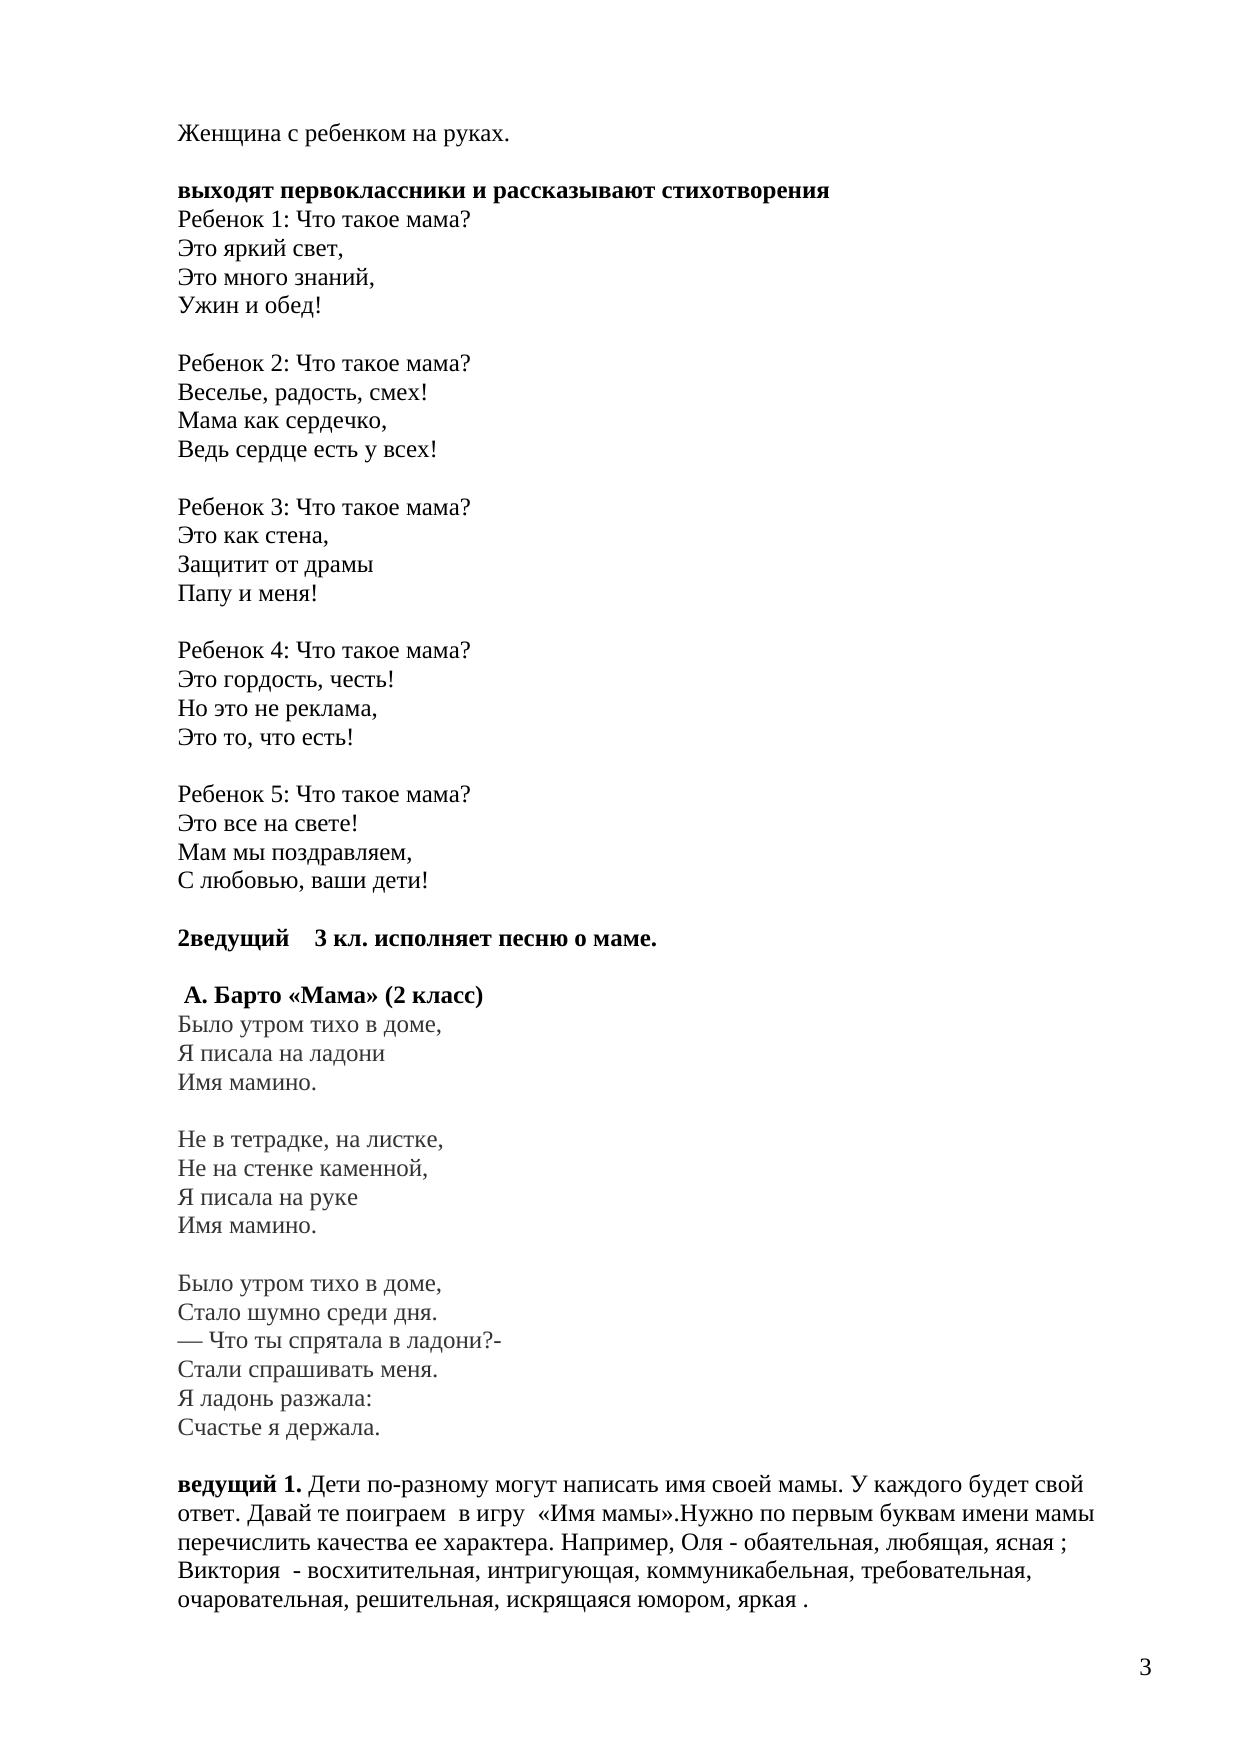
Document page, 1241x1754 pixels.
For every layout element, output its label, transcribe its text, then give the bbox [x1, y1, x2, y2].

text ведущий 1. Дети по-разному могут написать имя своей мамы. У каждого будет свой ответ. Давай те поиграем в игру «Имя мамы».Нужно по первым буквам имени мамы перечислить качества ее характера. Например, Оля - обаятельная, любящая, ясная ; Виктория - восхитительная, интригующая, коммуникабельная, требовательная, очаровательная, решительная, искрящаяся юмором, яркая . [177, 1469, 1152, 1613]
text Это яркий свет, [177, 233, 1152, 262]
text Не на стенке каменной, [177, 1153, 1152, 1182]
text Веселье, радость, смех! [177, 377, 1152, 406]
text Папу и меня! [177, 578, 1152, 607]
text Ребенок 4: Что такое мама? [177, 636, 1152, 664]
text Стали спрашивать меня. [177, 1354, 1152, 1383]
text Защитит от драмы [177, 549, 1152, 578]
text Ребенок 3: Что такое мама? [177, 492, 1152, 521]
text Было утром тихо в доме, [177, 1009, 1152, 1038]
text Мама как сердечко, [177, 406, 1152, 434]
text Это много знаний, [177, 262, 1152, 291]
text — Что ты спрятала в ладони?- [177, 1326, 1152, 1354]
text Ребенок 2: Что такое мама? [177, 348, 1152, 377]
text Но это не реклама, [177, 693, 1152, 722]
text Ребенок 1: Что такое мама? [177, 204, 1152, 233]
text Женщина с ребенком на руках. [177, 118, 1152, 147]
text Имя мамино. [177, 1211, 1152, 1239]
text Это все на свете! [177, 808, 1152, 837]
text Было утром тихо в доме, [177, 1268, 1152, 1297]
text Счастье я держала. [177, 1412, 1152, 1441]
text Ведь сердце есть у всех! [177, 434, 1152, 463]
text Это как стена, [177, 521, 1152, 549]
text Я писала на ладони [177, 1038, 1152, 1067]
text А. Барто «Мама» (2 класс) [177, 981, 1152, 1009]
text Ужин и обед! [177, 291, 1152, 319]
text Не в тетрадке, на листке, [177, 1124, 1152, 1153]
text Я писала на руке [177, 1182, 1152, 1211]
text Стало шумно среди дня. [177, 1297, 1152, 1326]
text Я ладонь разжала: [177, 1383, 1152, 1412]
text С любовью, ваши дети! [177, 866, 1152, 894]
text 2ведущий 3 кл. исполняет песню о маме. [177, 923, 1152, 952]
text выходят первоклассники и рассказывают стихотворения [177, 176, 1152, 204]
text Ребенок 5: Что такое мама? [177, 779, 1152, 808]
text Мам мы поздравляем, [177, 837, 1152, 866]
text Это то, что есть! [177, 722, 1152, 751]
text Это гордость, честь! [177, 664, 1152, 693]
text Имя мамино. [177, 1067, 1152, 1096]
